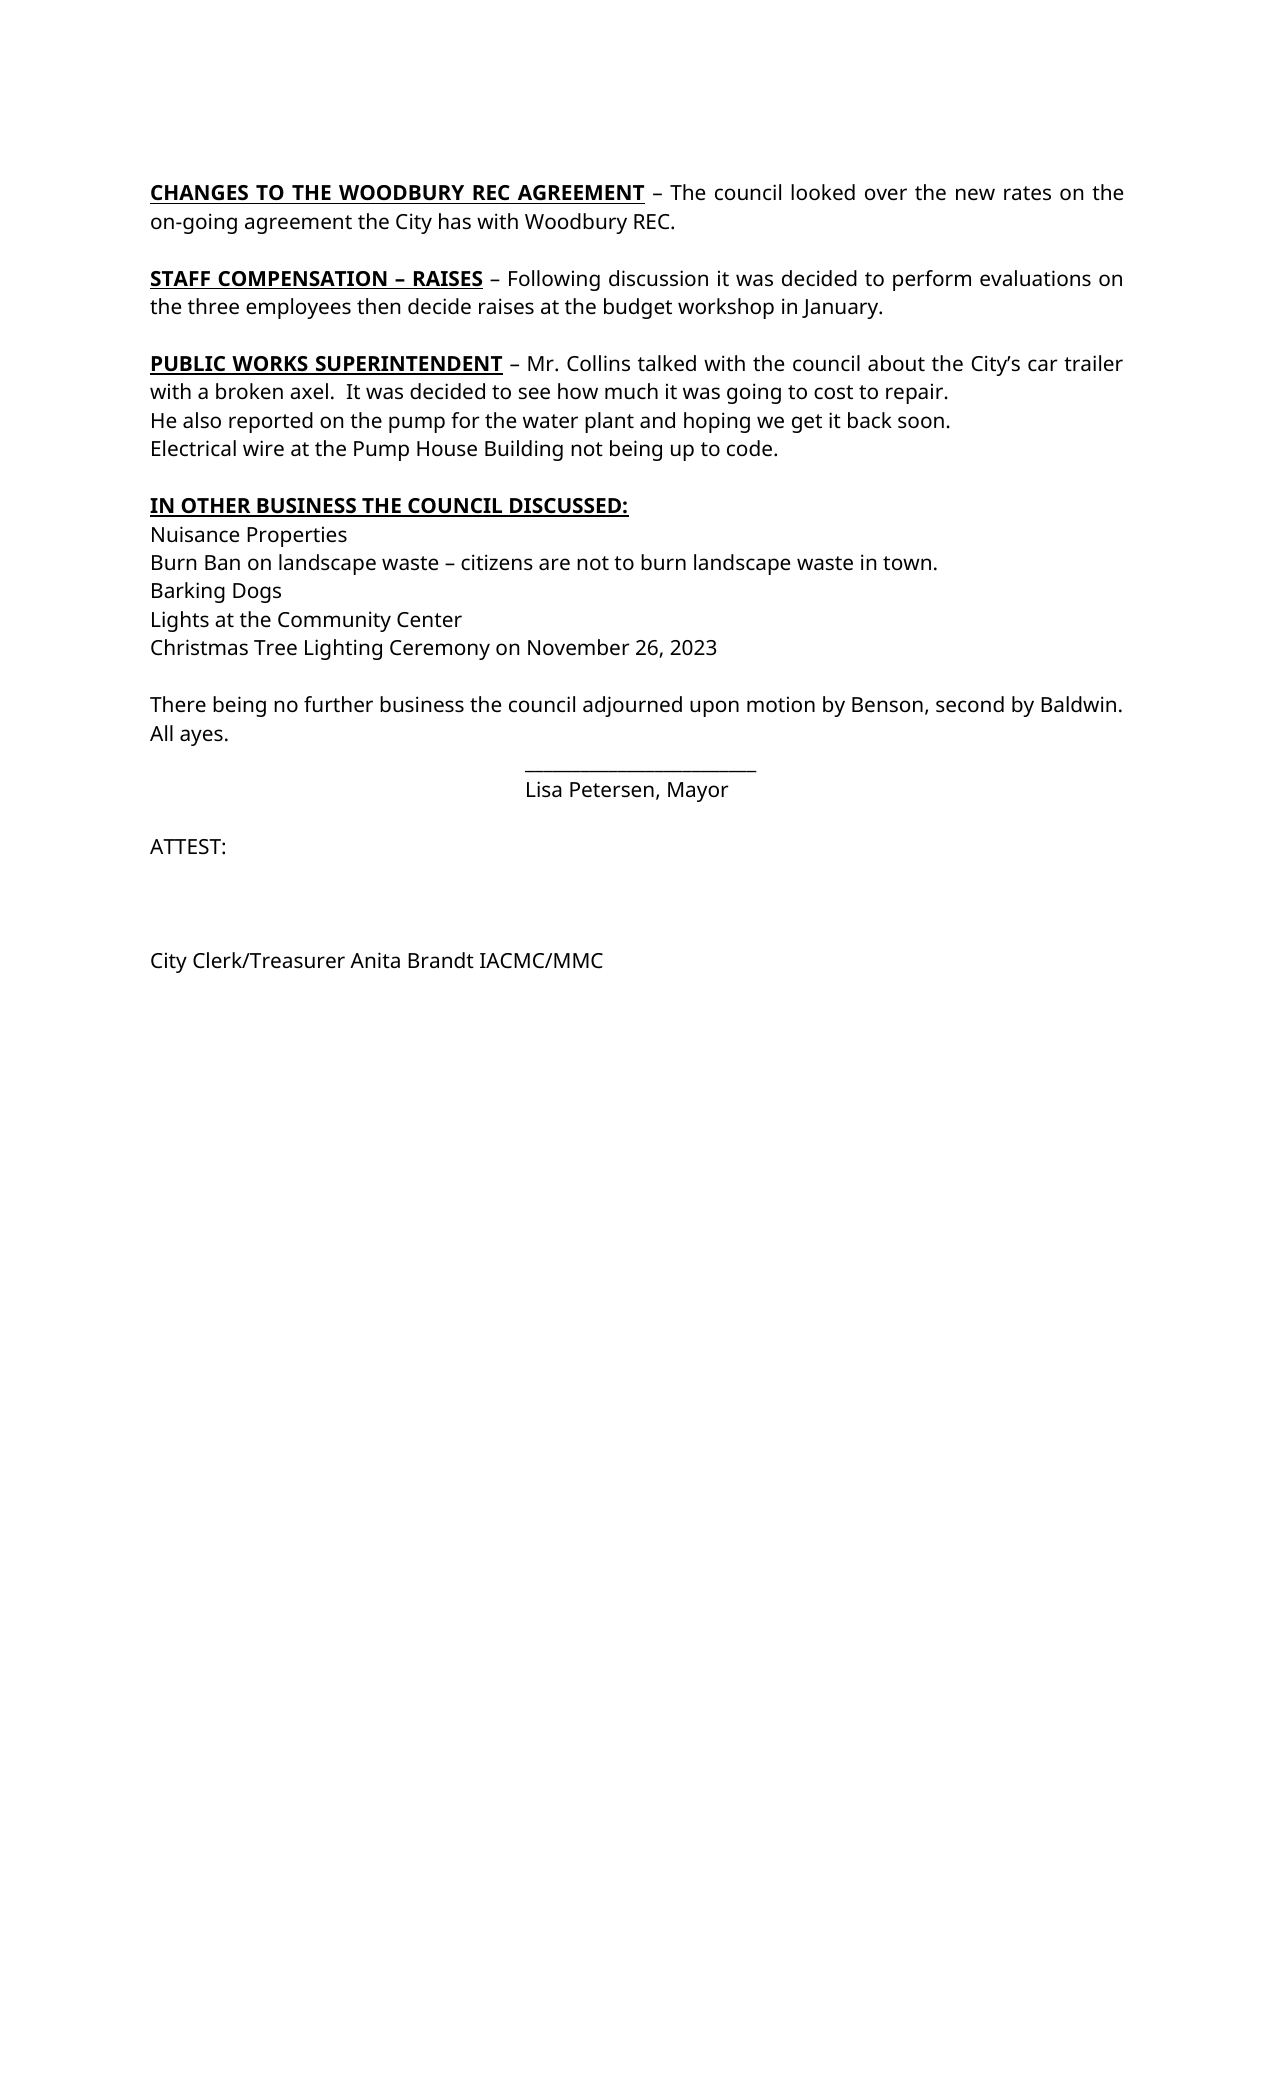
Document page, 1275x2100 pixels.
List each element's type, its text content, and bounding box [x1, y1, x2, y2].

text Barking Dogs [150, 577, 1125, 605]
text Electrical wire at the Pump House Building not being up to code. [150, 434, 1125, 463]
text ATTEST: [150, 832, 1125, 861]
text City Clerk/Treasurer Anita Brandt IACMC/MMC [150, 946, 1125, 975]
text CHANGES TO THE WOODBURY REC AGREEMENT – The council looked over the new rates on the on-going agreement the City has with Woodbury REC. [150, 178, 1125, 235]
text PUBLIC WORKS SUPERINTENDENT – Mr. Collins talked with the council about the City’s car trailer with a broken axel. It was decided to see how much it was going to cost to repair. [150, 349, 1125, 406]
text _________________________ [150, 747, 1125, 776]
text STAFF COMPENSATION – RAISES – Following discussion it was decided to perform evaluations on the three employees then decide raises at the budget workshop in January. [150, 264, 1125, 321]
text There being no further business the council adjourned upon motion by Benson, second by Baldwin. All ayes. [150, 690, 1125, 747]
text IN OTHER BUSINESS THE COUNCIL DISCUSSED: [150, 491, 1125, 520]
text Christmas Tree Lighting Ceremony on November 26, 2023 [150, 633, 1125, 662]
text Burn Ban on landscape waste – citizens are not to burn landscape waste in town. [150, 548, 1125, 577]
text Nuisance Properties [150, 520, 1125, 548]
text Lisa Petersen, Mayor [150, 776, 1125, 804]
text He also reported on the pump for the water plant and hoping we get it back soon. [150, 406, 1125, 434]
text Lights at the Community Center [150, 605, 1125, 633]
